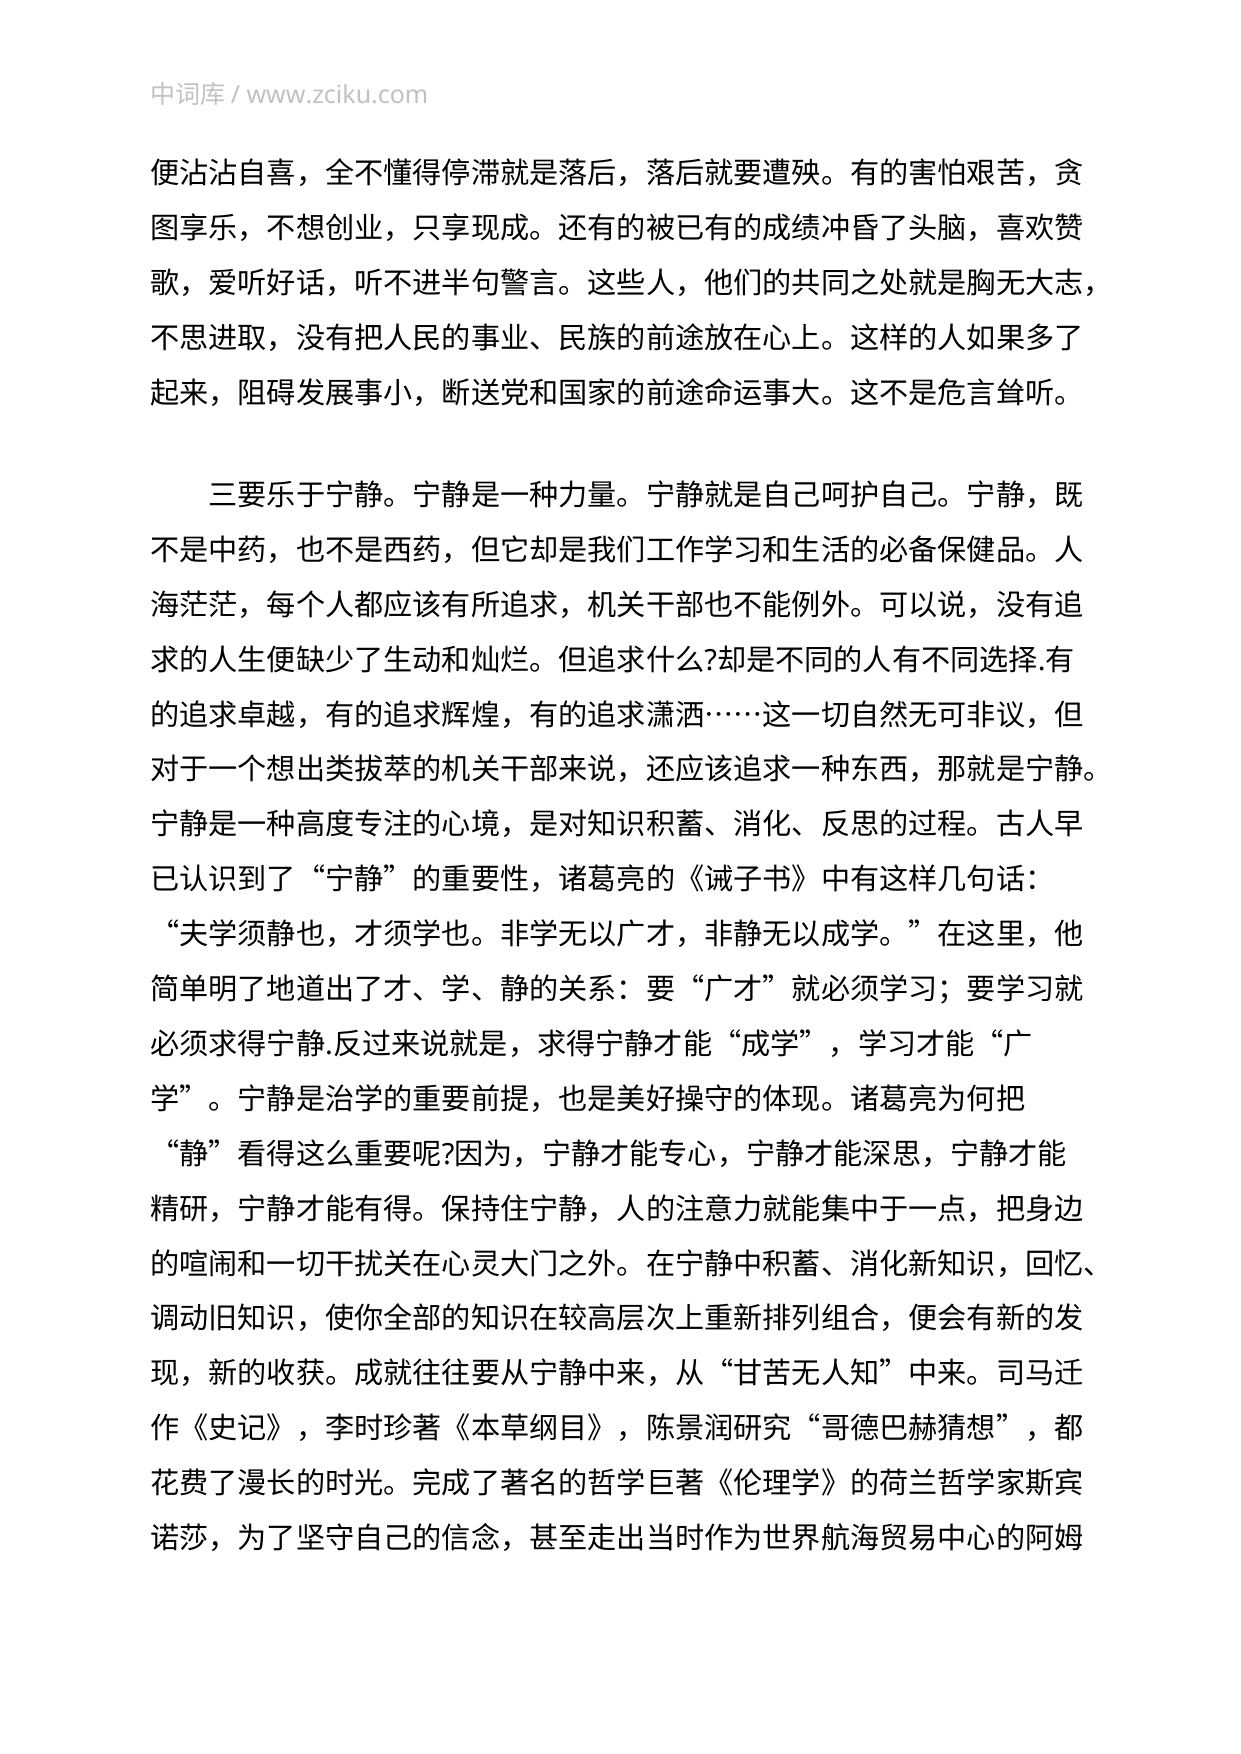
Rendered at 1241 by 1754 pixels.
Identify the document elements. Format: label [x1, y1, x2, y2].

text [150, 150, 1090, 412]
text [150, 471, 1090, 1557]
